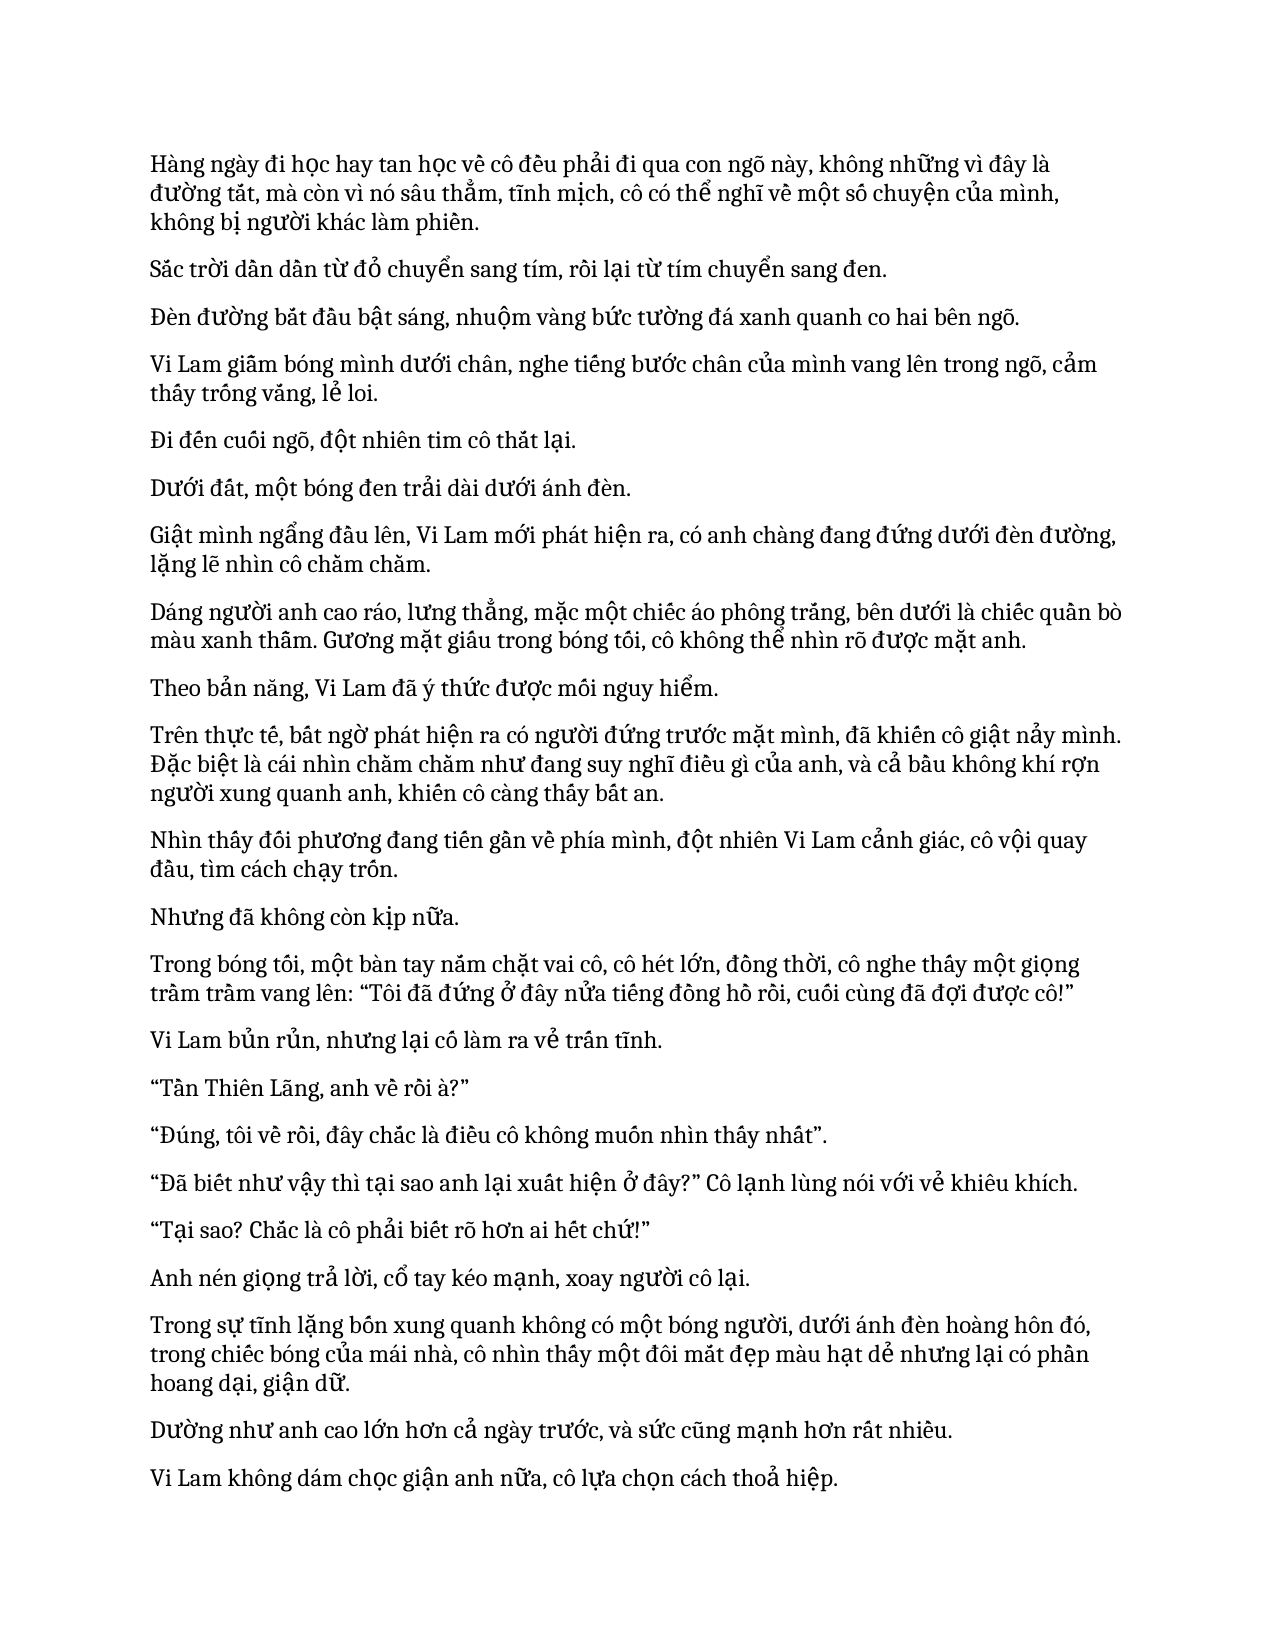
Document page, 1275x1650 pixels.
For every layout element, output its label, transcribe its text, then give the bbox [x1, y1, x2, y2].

text Trong sự tĩnh lặng bốn xung quanh không có một bóng người, dưới ánh đèn hoàng hôn đó, trong chiếc bóng của mái nhà, cô nhìn thấy một đôi mắt đẹp màu hạt dẻ nhưng lại có phần hoang dại, giận dữ. [150, 1311, 1125, 1397]
text Hàng ngày đi học hay tan học về cô đều phải đi qua con ngõ này, không những vì đây là đường tắt, mà còn vì nó sâu thẳm, tĩnh mịch, cô có thể nghĩ về một số chuyện của mình, không bị người khác làm phiền. [150, 150, 1125, 236]
text Dưới đất, một bóng đen trải dài dưới ánh đèn. [150, 474, 1125, 502]
text Theo bản năng, Vi Lam đã ý thức được mối nguy hiểm. [150, 674, 1125, 702]
text Dường như anh cao lớn hơn cả ngày trước, và sức cũng mạnh hơn rất nhiều. [150, 1416, 1125, 1445]
text Đi đến cuối ngõ, đột nhiên tim cô thắt lại. [150, 426, 1125, 455]
text Sắc trời dần dần từ đỏ chuyển sang tím, rồi lại từ tím chuyển sang đen. [150, 255, 1125, 284]
text Dáng người anh cao ráo, lưng thẳng, mặc một chiếc áo phông trắng, bên dưới là chiếc quần bò màu xanh thẫm. Gương mặt giấu trong bóng tối, cô không thể nhìn rõ được mặt anh. [150, 597, 1125, 655]
text Đèn đường bắt đầu bật sáng, nhuộm vàng bức tường đá xanh quanh co hai bên ngõ. [150, 302, 1125, 331]
text “Tại sao? Chắc là cô phải biết rõ hơn ai hết chứ!” [150, 1216, 1125, 1245]
text Nhưng đã không còn kịp nữa. [150, 902, 1125, 931]
text Nhìn thấy đối phương đang tiến gần về phía mình, đột nhiên Vi Lam cảnh giác, cô vội quay đầu, tìm cách chạy trốn. [150, 826, 1125, 884]
text Vi Lam bủn rủn, nhưng lại cố làm ra vẻ trấn tĩnh. [150, 1026, 1125, 1055]
text Giật mình ngẩng đầu lên, Vi Lam mới phát hiện ra, có anh chàng đang đứng dưới đèn đường, lặng lẽ nhìn cô chằm chằm. [150, 521, 1125, 579]
text “Đúng, tôi về rồi, đây chắc là điều cô không muốn nhìn thấy nhất”. [150, 1121, 1125, 1150]
text Trên thực tế, bất ngờ phát hiện ra có người đứng trước mặt mình, đã khiến cô giật nảy mình. Đặc biệt là cái nhìn chằm chằm như đang suy nghĩ điều gì của anh, và cả bầu không khí rợn người xung quanh anh, khiến cô càng thấy bất an. [150, 721, 1125, 807]
text Vi Lam không dám chọc giận anh nữa, cô lựa chọn cách thoả hiệp. [150, 1464, 1125, 1492]
text Anh nén giọng trả lời, cổ tay kéo mạnh, xoay người cô lại. [150, 1264, 1125, 1292]
text Vi Lam giẫm bóng mình dưới chân, nghe tiếng bước chân của mình vang lên trong ngõ, cảm thấy trống vắng, lẻ loi. [150, 350, 1125, 407]
text “Tần Thiên Lãng, anh về rồi à?” [150, 1074, 1125, 1102]
text Trong bóng tối, một bàn tay nắm chặt vai cô, cô hét lớn, đồng thời, cô nghe thấy một giọng trầm trầm vang lên: “Tôi đã đứng ở đây nửa tiếng đồng hồ rồi, cuối cùng đã đợi được cô!” [150, 950, 1125, 1007]
text “Đã biết như vậy thì tại sao anh lại xuất hiện ở đây?” Cô lạnh lùng nói với vẻ khiêu khích. [150, 1169, 1125, 1197]
